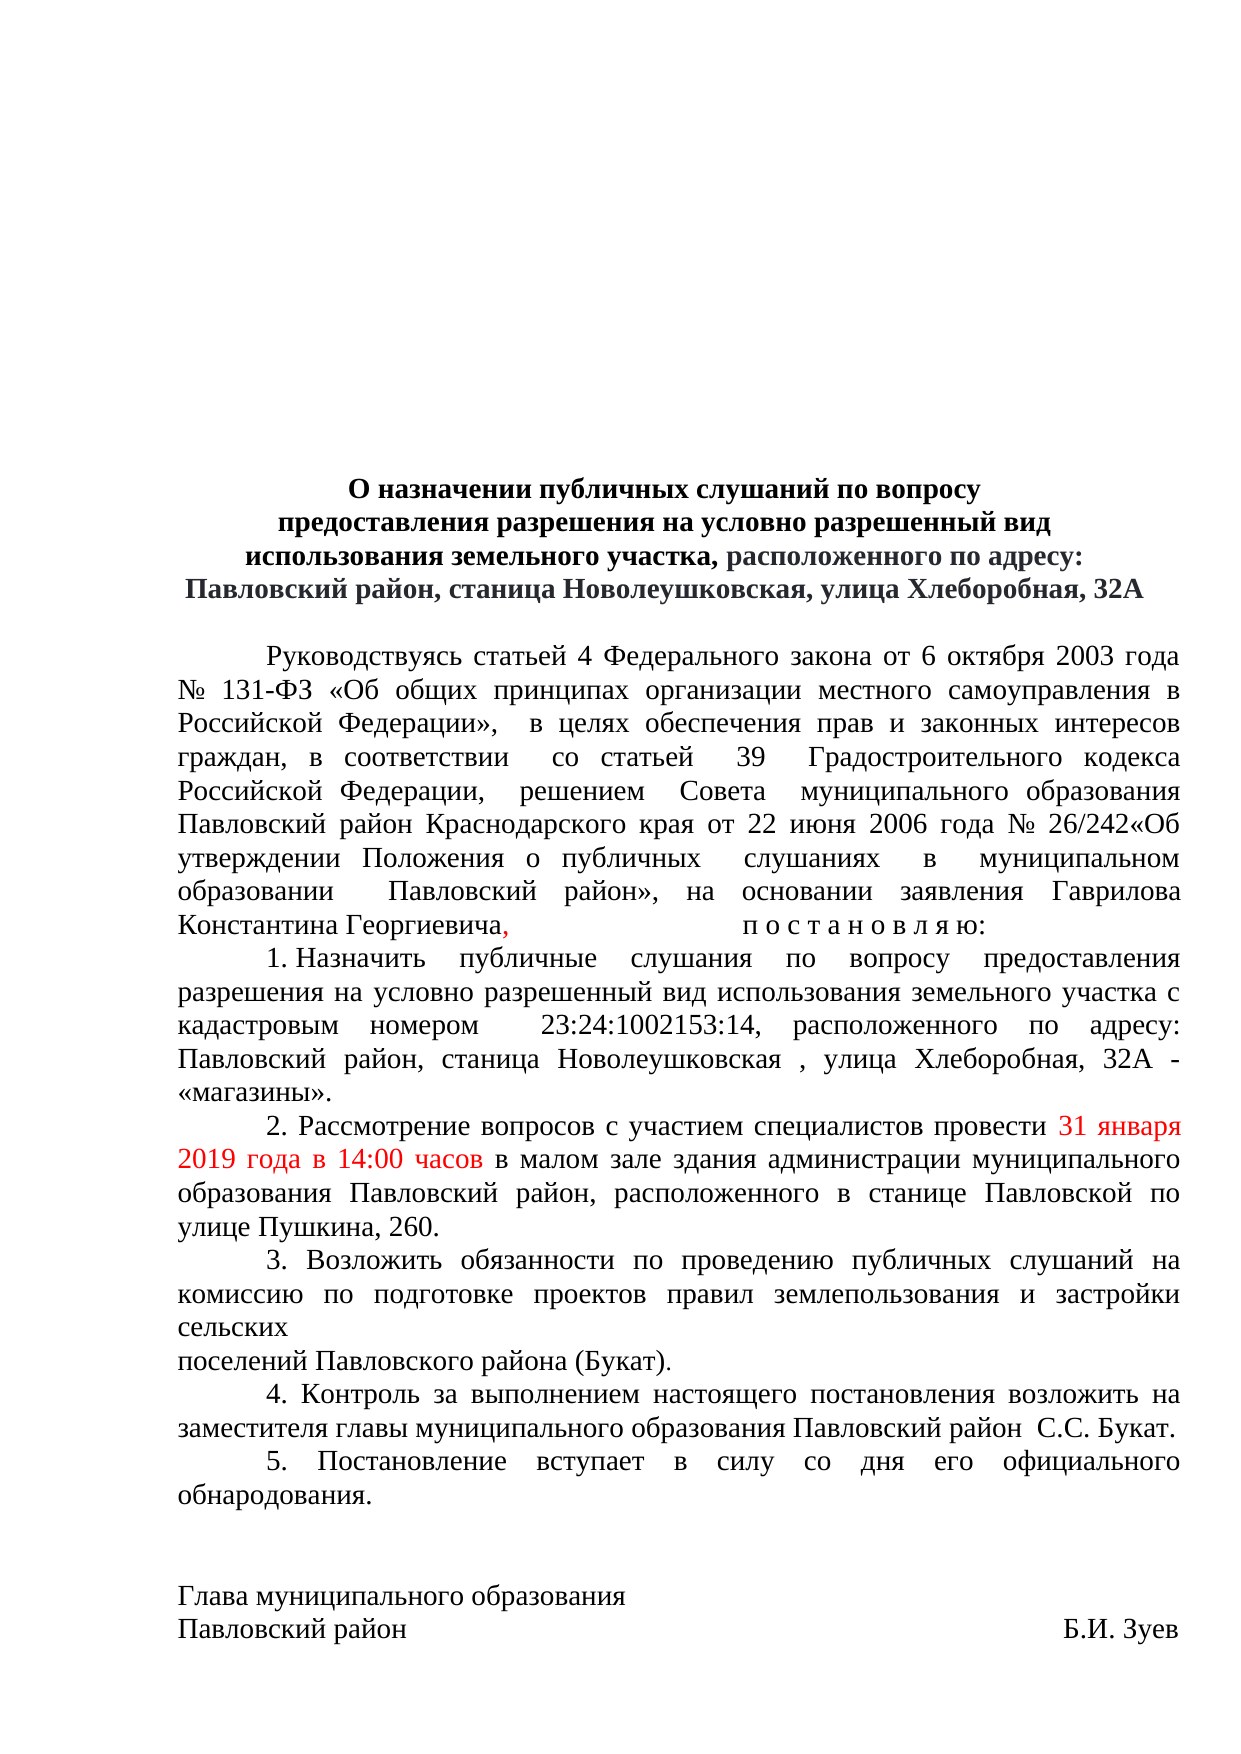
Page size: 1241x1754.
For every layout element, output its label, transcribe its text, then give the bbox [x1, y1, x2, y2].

subtitle предоставления разрешения на условно разрешенный вид [177, 504, 1152, 538]
text поселений Павловского района (Букат). [177, 1343, 1181, 1376]
list Назначить публичные слушания по вопросу предоставления разрешения на условно разрешенный вид использования земельного участка с кадастровым номером 23:24:1002153:14, расположенного по адресу: Павловский район, станица Новолеушковская , улица Хлеборобная, 32А - «магазины». [177, 940, 1181, 1108]
subtitle использования земельного участка, расположенного по адресу: [177, 538, 1152, 571]
text 4. Контроль за выполнением настоящего постановления возложить на заместителя главы муниципального образования Павловский район С.С. Букат. [177, 1376, 1181, 1443]
text 3. Возложить обязанности по проведению публичных слушаний на комиссию по подготовке проектов правил землепользования и застройки сельских [177, 1242, 1181, 1343]
text Павловский район Б.И. Зуев [177, 1611, 1181, 1645]
subtitle О назначении публичных слушаний по вопросу [177, 471, 1152, 504]
text Руководствуясь статьей 4 Федерального закона от 6 октября 2003 года № 131-ФЗ «Об общих принципах организации местного самоуправления в Российской Федерации», в целях обеспечения прав и законных интересов граждан, в соответствии со статьей 39 Градостроительного кодекса Российской Федерации, решением Совета муниципального образования Павловский район Краснодарского края от 22 июня 2006 года № 26/242«Об утверждении Положения о публичных слушаниях в муниципальном образовании Павловский район», на основании заявления Гаврилова Константина Георгиевича, п о с т а н о в л я ю: [177, 638, 1181, 940]
text 2. Рассмотрение вопросов с участием специалистов провести 31 января 2019 года в 14:00 часов в малом зале здания администрации муниципального образования Павловский район, расположенного в станице Павловской по улице Пушкина, 260. [177, 1108, 1181, 1242]
text 5. Постановление вступает в силу со дня его официального обнародования. [177, 1443, 1181, 1511]
subtitle Павловский район, станица Новолеушковская, улица Хлеборобная, 32А [177, 571, 1152, 605]
text Глава муниципального образования [177, 1578, 1181, 1611]
